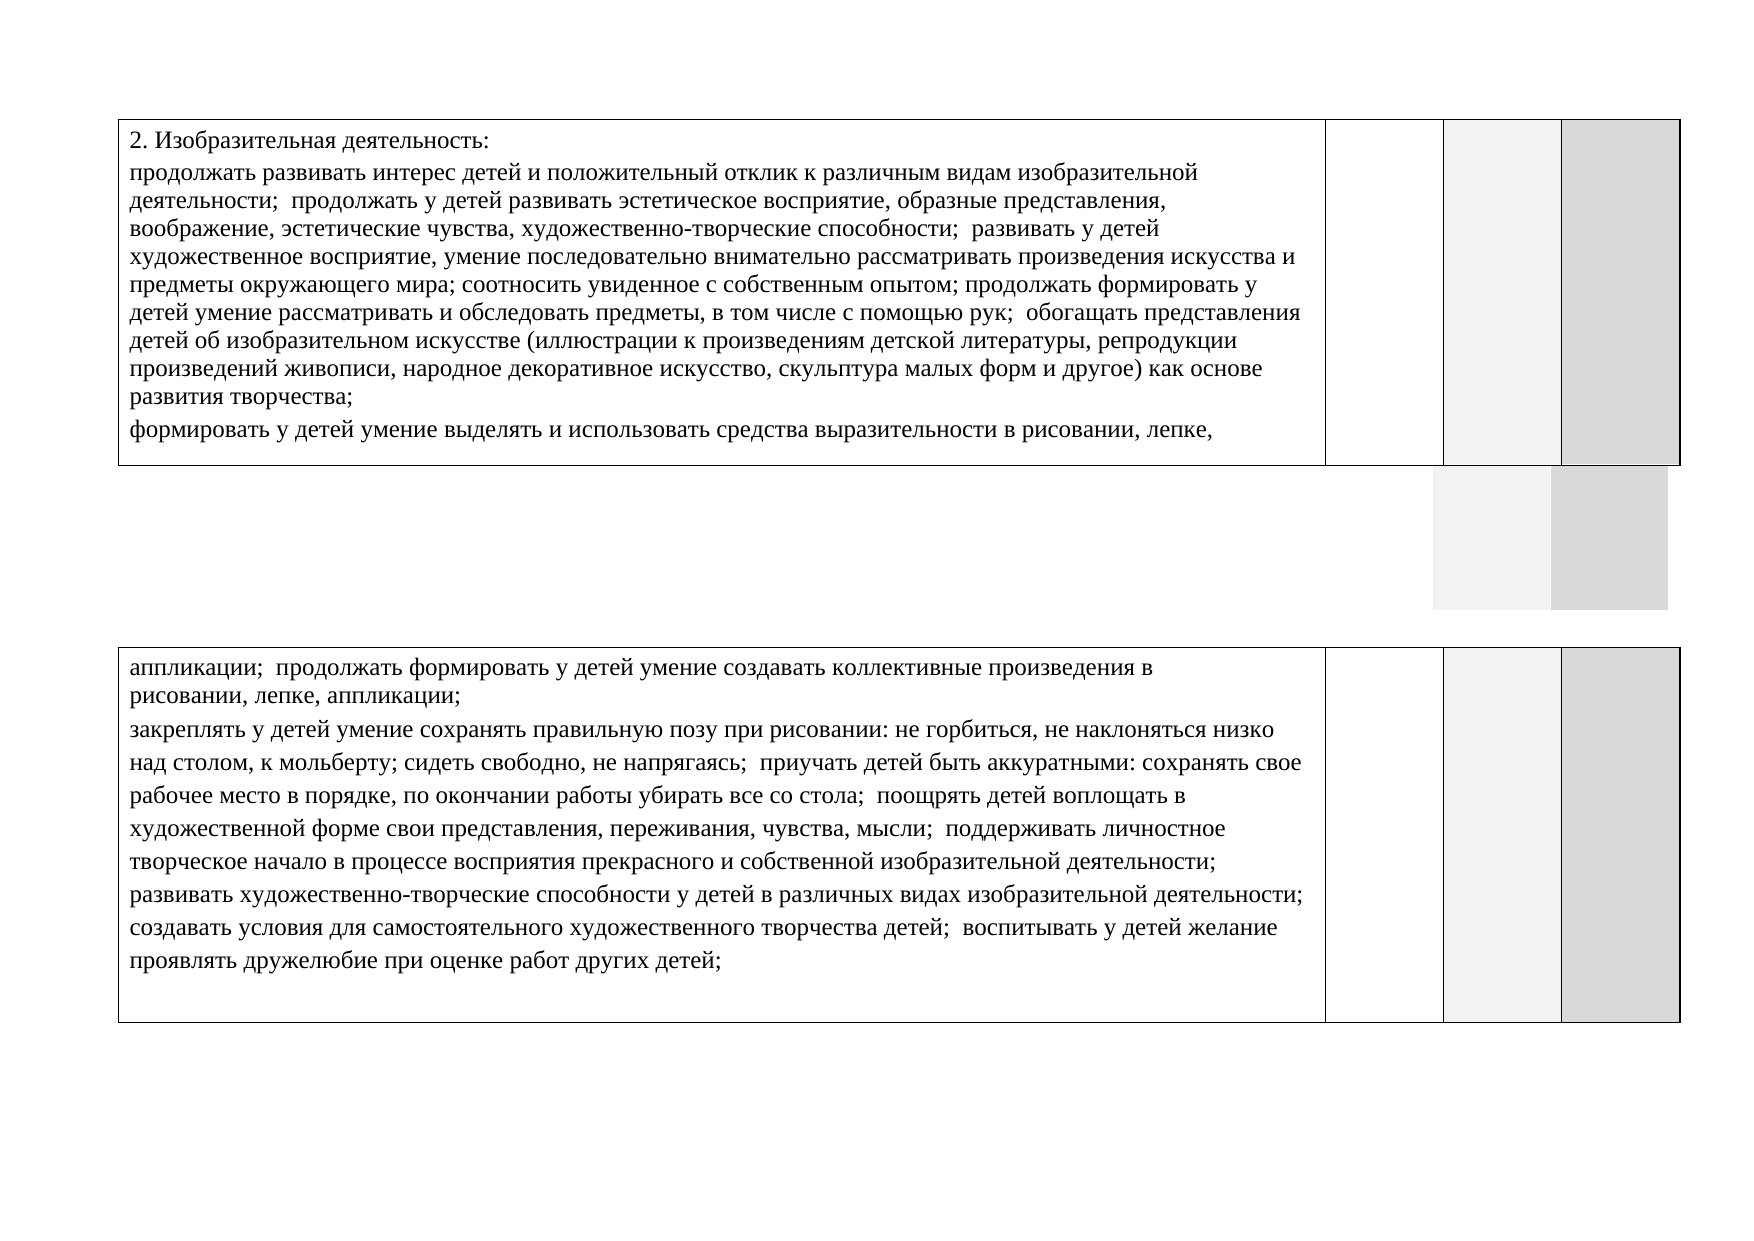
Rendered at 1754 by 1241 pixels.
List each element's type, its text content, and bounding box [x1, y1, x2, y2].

table_header аппликации; продолжать формировать у детей умение создавать коллективные произведения в рисовании, лепке, аппликации; закреплять у детей умение сохранять правильную позу при рисовании: не горбиться, не наклоняться низко над столом, к мольберту; сидеть свободно, не напрягаясь; приучать детей быть аккуратными: сохранять свое рабочее место в порядке, по окончании работы убирать все со стола; поощрять детей воплощать в художественной форме свои представления, переживания, чувства, мысли; поддерживать личностное творческое начало в процессе восприятия прекрасного и собственной изобразительной деятельности; развивать художественно-творческие способности у детей в различных видах изобразительной деятельности; создавать условия для самостоятельного художественного творчества детей; воспитывать у детей желание проявлять дружелюбие при оценке работ других детей; [119, 648, 1325, 1022]
table_cell [1326, 120, 1443, 464]
table_cell 2. Изобразительная деятельность: продолжать развивать интерес детей и положительный отклик к различным видам изобразительной деятельности; продолжать у детей развивать эстетическое восприятие, образные представления, воображение, эстетические чувства, художественно-творческие способности; развивать у детей художественное восприятие, умение последовательно внимательно рассматривать произведения искусства и предметы окружающего мира; соотносить увиденное с собственным опытом; продолжать формировать у детей умение рассматривать и обследовать предметы, в том числе с помощью рук; обогащать представления детей об изобразительном искусстве (иллюстрации к произведениям детской литературы, репродукции произведений живописи, народное декоративное искусство, скульптура малых форм и другое) как основе развития творчества; формировать у детей умение выделять и использовать средства выразительности в рисовании, лепке, [119, 120, 1325, 464]
table_header [1444, 648, 1561, 1022]
table_header [1562, 648, 1679, 1022]
table_header [1326, 648, 1443, 1022]
table_cell [1562, 120, 1679, 464]
table_cell [1444, 120, 1561, 464]
